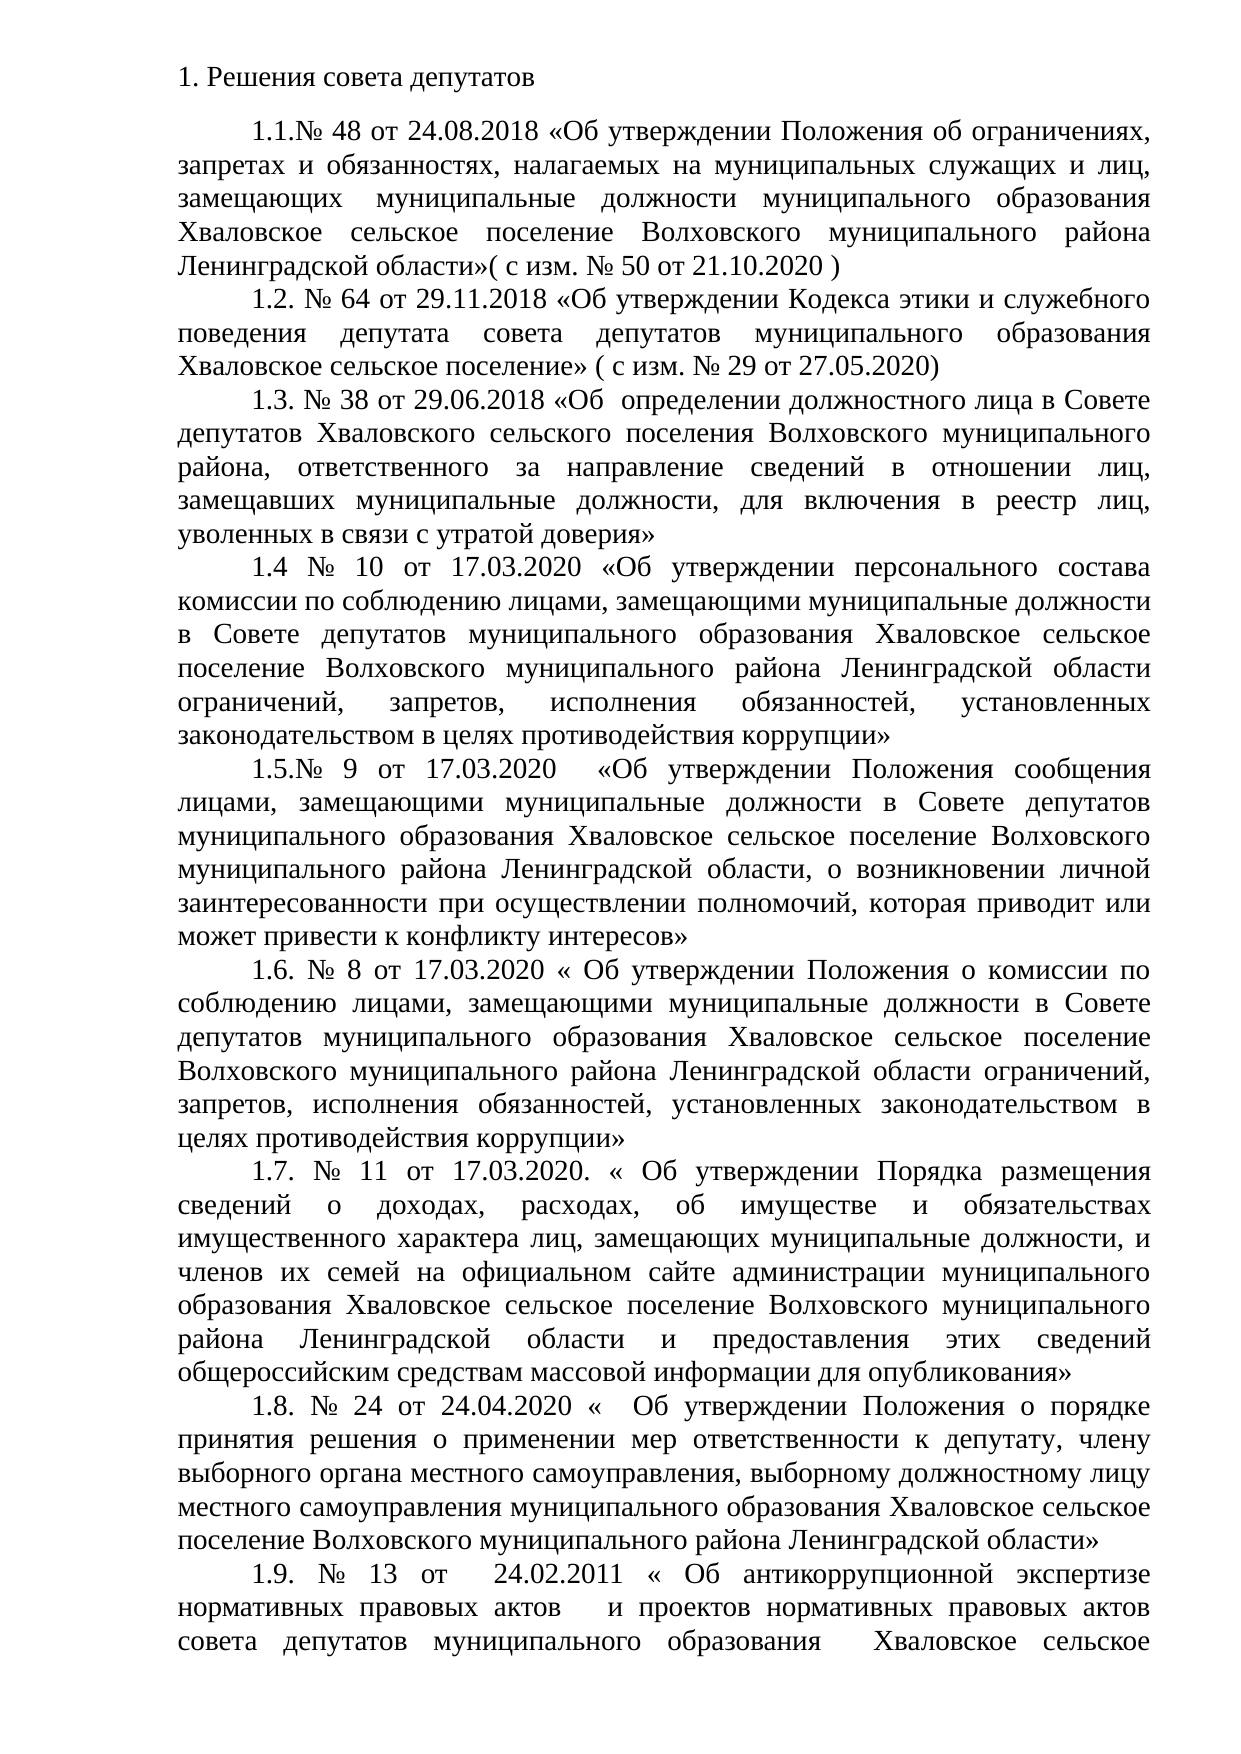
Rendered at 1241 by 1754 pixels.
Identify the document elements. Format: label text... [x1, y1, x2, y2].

text 1.5.№ 9 от 17.03.2020 «Об утверждении Положения сообщения лицами, замещающими муниципальные должности в Совете депутатов муниципального образования Хваловское сельское поселение Волховского муниципального района Ленинградской области, о возникновении личной заинтересованности при осуществлении полномочий, которая приводит или может привести к конфликту интересов» [177, 751, 1152, 952]
text 1.8. № 24 от 24.04.2020 « Об утверждении Положения о порядке принятия решения о применении мер ответственности к депутату, члену выборного органа местного самоуправления, выборному должностному лицу местного самоуправления муниципального образования Хваловское сельское поселение Волховского муниципального района Ленинградской области» [177, 1388, 1152, 1556]
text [177, 1556, 1152, 1656]
text 1.2. № 64 от 29.11.2018 «Об утверждении Кодекса этики и служебного поведения депутата совета депутатов муниципального образования Хваловское сельское поселение» ( с изм. № 29 от 27.05.2020) [177, 281, 1152, 382]
text 1.3. № 38 от 29.06.2018 «Об определении должностного лица в Совете депутатов Хваловского сельского поселения Волховского муниципального района, ответственного за направление сведений в отношении лиц, замещавших муниципальные должности, для включения в реестр лиц, уволенных в связи с утратой доверия» [177, 382, 1152, 549]
text 1.7. № 11 от 17.03.2020. « Об утверждении Порядка размещения сведений о доходах, расходах, об имуществе и обязательствах имущественного характера лиц, замещающих муниципальные должности, и членов их семей на официальном сайте администрации муниципального образования Хваловское сельское поселение Волховского муниципального района Ленинградской области и предоставления этих сведений общероссийским средствам массовой информации для опубликования» [177, 1153, 1152, 1388]
text 1.4 № 10 от 17.03.2020 «Об утверждении персонального состава комиссии по соблюдению лицами, замещающими муниципальные должности в Совете депутатов муниципального образования Хваловское сельское поселение Волховского муниципального района Ленинградской области ограничений, запретов, исполнения обязанностей, установленных законодательством в целях противодействия коррупции» [177, 549, 1152, 751]
text 1. Решения совета депутатов [177, 59, 1152, 93]
text 1.6. № 8 от 17.03.2020 « Об утверждении Положения о комиссии по соблюдению лицами, замещающими муниципальные должности в Совете депутатов муниципального образования Хваловское сельское поселение Волховского муниципального района Ленинградской области ограничений, запретов, исполнения обязанностей, установленных законодательством в целях противодействия коррупции» [177, 952, 1152, 1153]
text 1.1.№ 48 от 24.08.2018 «Об утверждении Положения об ограничениях, запретах и обязанностях, налагаемых на муниципальных служащих и лиц, замещающих муниципальные должности муниципального образования Хваловское сельское поселение Волховского муниципального района Ленинградской области»( с изм. № 50 от 21.10.2020 ) [177, 113, 1152, 281]
